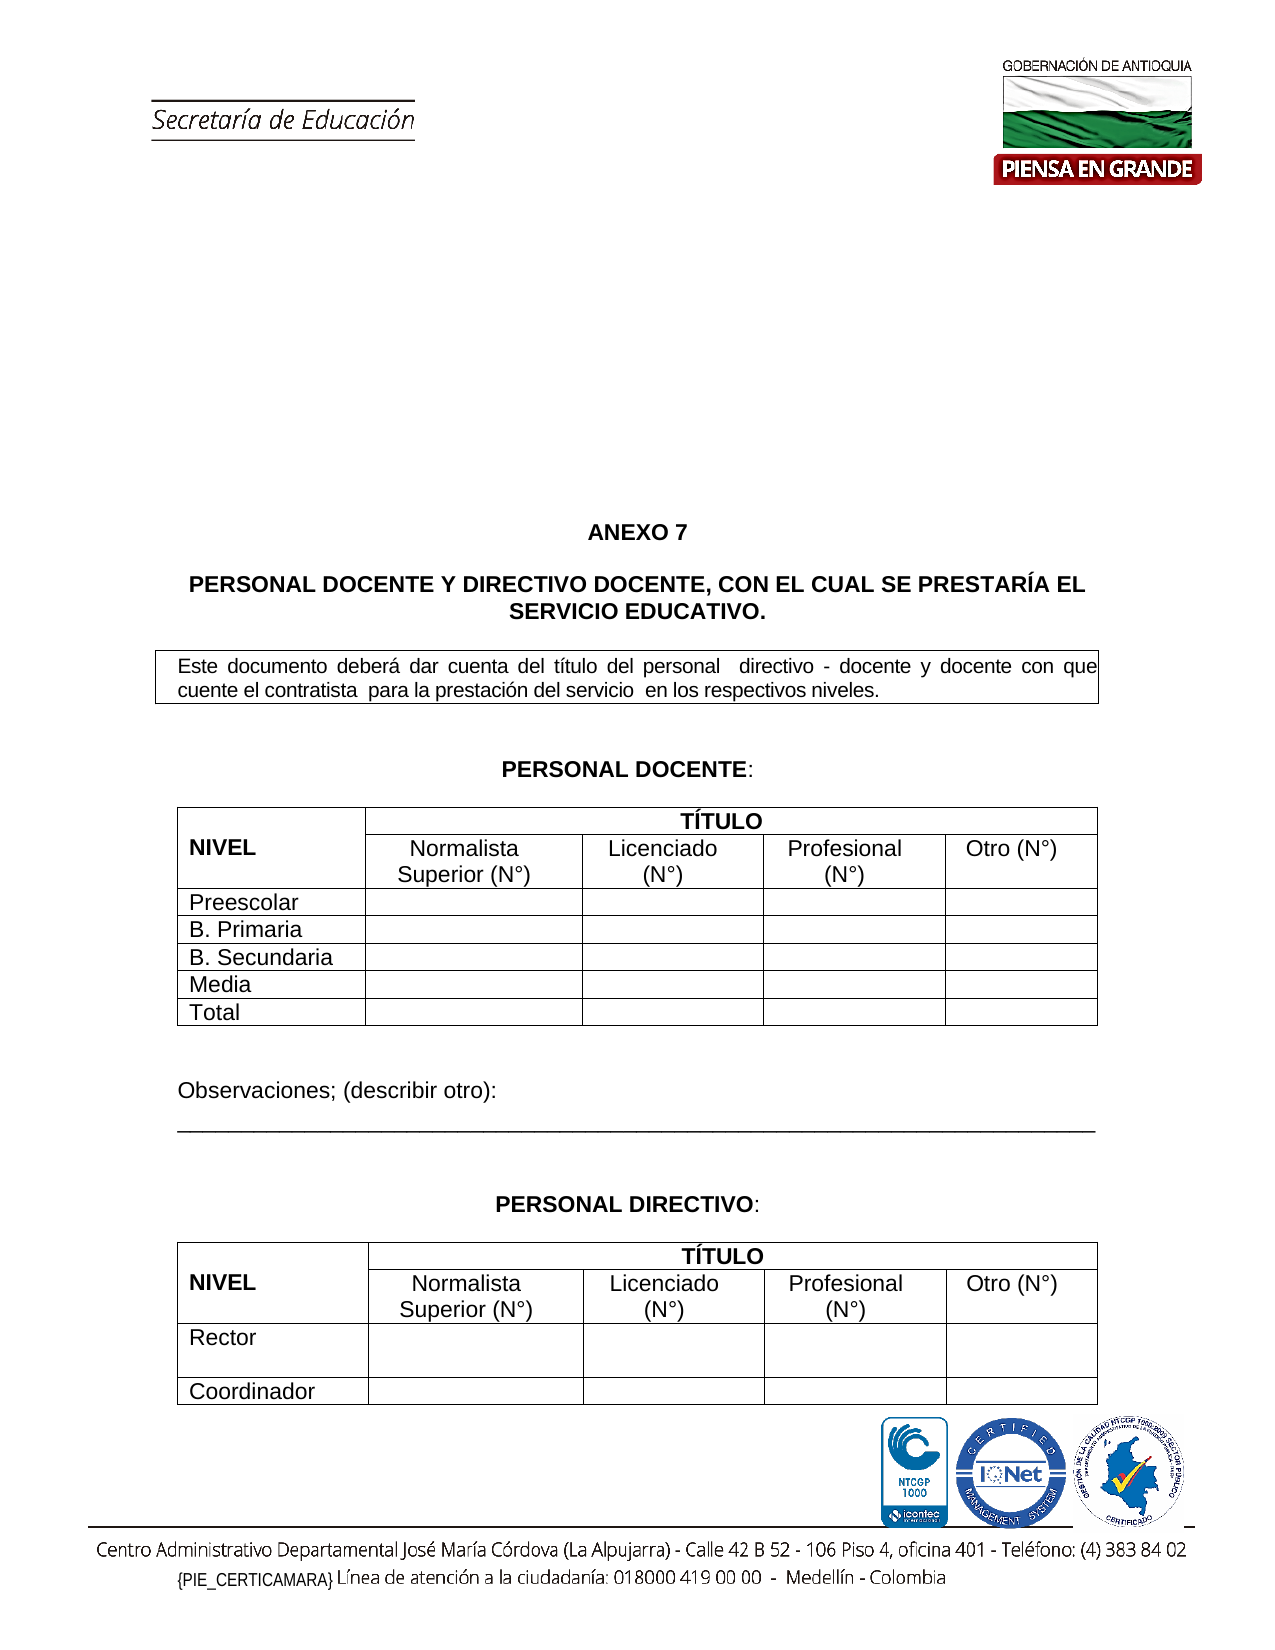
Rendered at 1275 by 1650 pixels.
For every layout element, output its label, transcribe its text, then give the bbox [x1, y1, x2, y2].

table_cell [366, 889, 582, 915]
table_cell [366, 971, 582, 997]
table_cell Licenciado (N°) [584, 1270, 764, 1323]
table_cell [946, 971, 1097, 997]
table_cell Total [178, 999, 365, 1025]
table_cell Rector [178, 1324, 368, 1377]
table_cell [583, 889, 763, 915]
table_cell Normalista Superior (N°) [369, 1270, 583, 1323]
text Este documento deberá dar cuenta del título del personal directivo - docente y docente con que cuente el contratista para la prestación del servicio en los respectivos niveles. [156, 651, 1098, 703]
table_cell [366, 916, 582, 943]
text Observaciones; (describir otro): ________________________________________________________________________ [177, 1077, 1107, 1166]
table_cell [764, 999, 945, 1025]
table_cell [583, 944, 763, 970]
table_cell Otro (N°) [947, 1270, 1097, 1323]
table_cell [947, 1378, 1097, 1404]
table_cell Preescolar [178, 889, 365, 915]
table_header NIVEL [178, 1243, 368, 1323]
table_cell [764, 889, 945, 915]
table_cell [584, 1378, 764, 1404]
table_cell [366, 944, 582, 970]
table_cell [764, 944, 945, 970]
table_cell [947, 1324, 1097, 1377]
table_cell [366, 999, 582, 1025]
table_cell [946, 999, 1097, 1025]
table_cell [765, 1378, 946, 1404]
table_cell [369, 1378, 583, 1404]
table_cell [369, 1324, 583, 1377]
text ANEXO 7 [177, 519, 1098, 545]
picture [32, 8, 1275, 189]
table_cell Media [178, 971, 365, 997]
table_header NIVEL [178, 808, 365, 888]
table_cell Normalista Superior (N°) [366, 835, 582, 888]
table_cell Otro (N°) [946, 835, 1097, 888]
table_cell [583, 999, 763, 1025]
table_cell [764, 971, 945, 997]
text PERSONAL DOCENTE: [177, 756, 1078, 782]
table_header TÍTULO [366, 808, 1097, 834]
table_cell [583, 916, 763, 943]
table_cell B. Secundaria [178, 944, 365, 970]
table_cell [584, 1324, 764, 1377]
table_cell [583, 971, 763, 997]
table_cell Licenciado (N°) [583, 835, 763, 888]
table_header TÍTULO [369, 1243, 1097, 1269]
table_cell [946, 916, 1097, 943]
table_cell B. Primaria [178, 916, 365, 943]
table_cell Coordinador [178, 1378, 368, 1404]
text PERSONAL DOCENTE Y DIRECTIVO DOCENTE, CON EL CUAL SE PRESTARÍA EL SERVICIO EDUCATIVO. [177, 571, 1098, 624]
table_cell Profesional (N°) [765, 1270, 946, 1323]
table_cell [946, 944, 1097, 970]
table_cell [764, 916, 945, 943]
picture [3, 1414, 1275, 1627]
table_cell Profesional (N°) [764, 835, 945, 888]
text PERSONAL DIRECTIVO: [177, 1191, 1078, 1217]
table_cell [946, 889, 1097, 915]
table_cell [765, 1324, 946, 1377]
